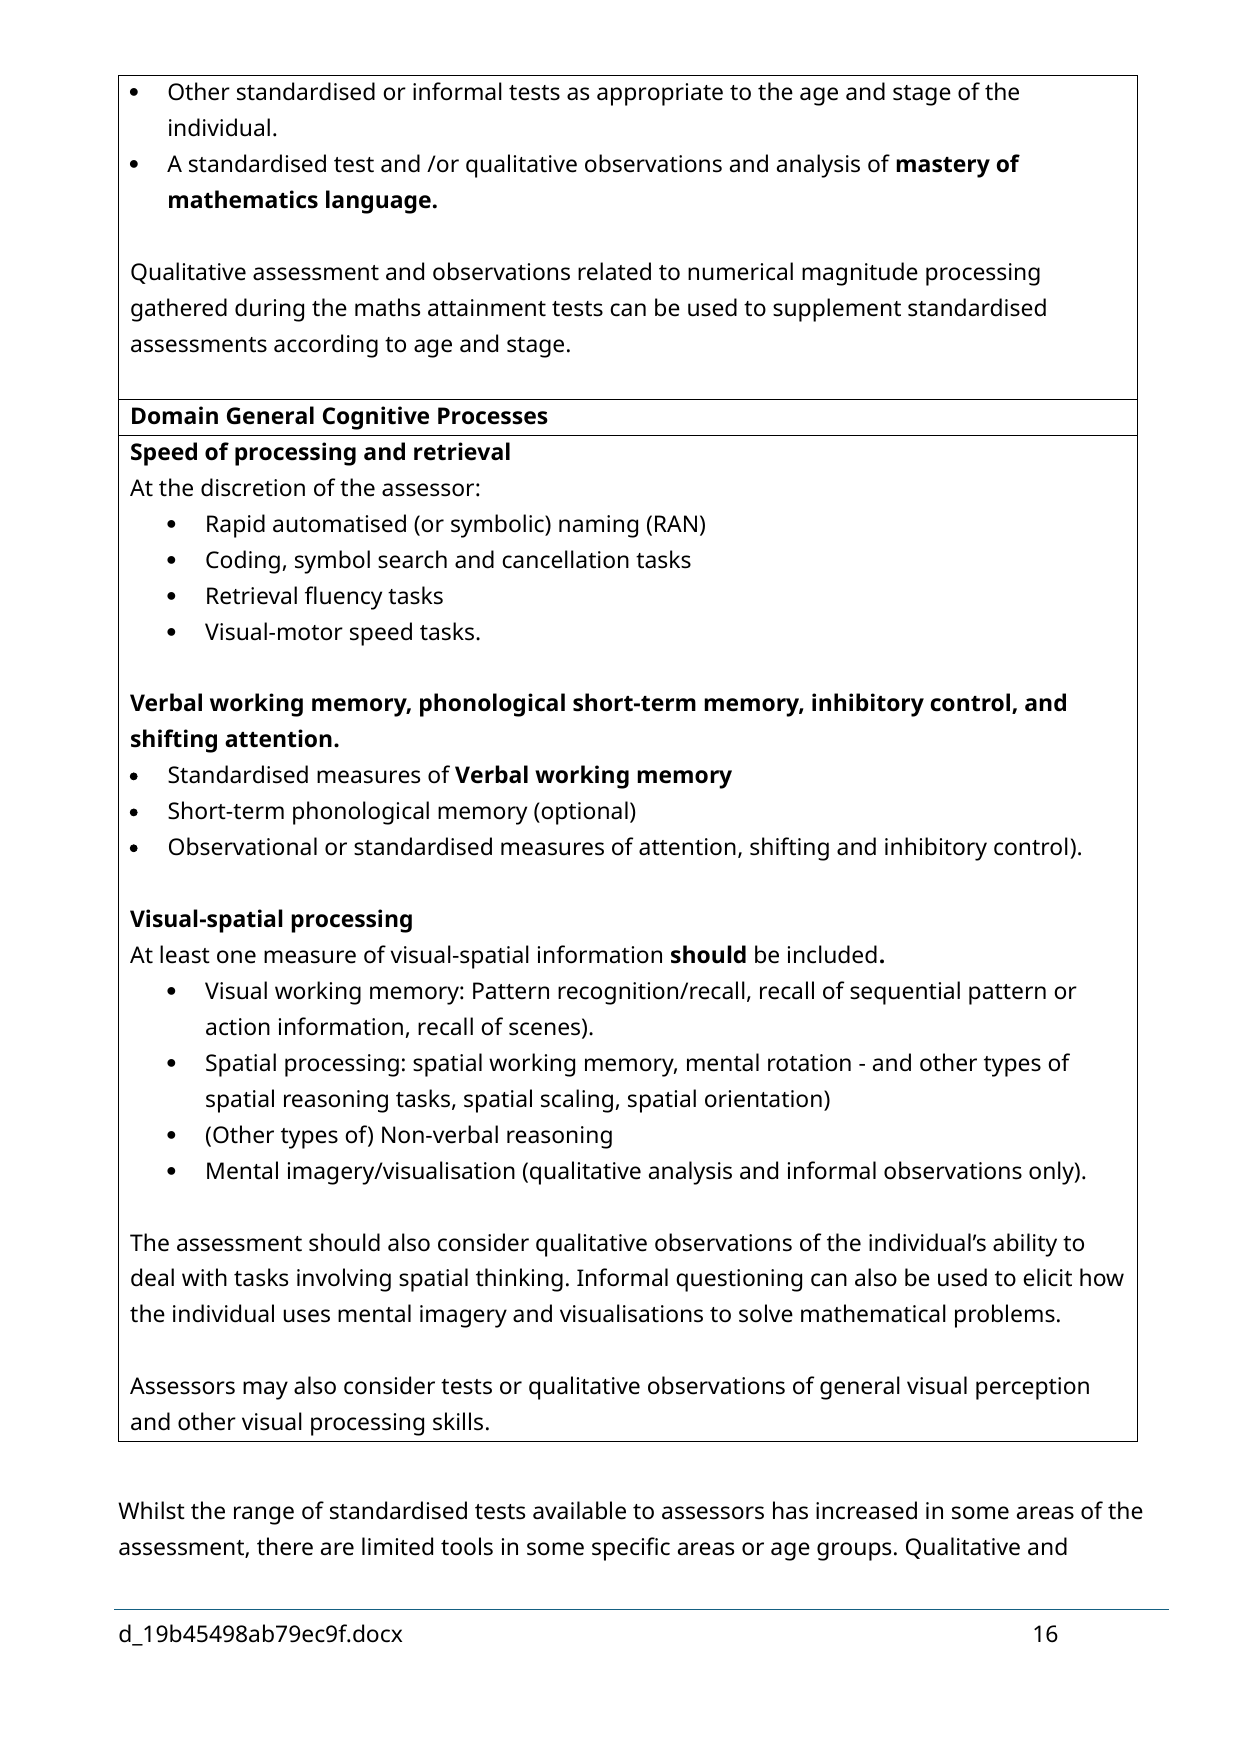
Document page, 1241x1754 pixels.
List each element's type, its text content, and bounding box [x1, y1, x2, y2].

text Whilst the range of standardised tests available to assessors has increased in some areas of the assessment, there are limited tools in some specific areas or age groups. Qualitative and informal assessment is likely to be required in most assessments to cover all the areas required for a diagnosis. [118, 1387, 1165, 1526]
table_cell Domain General Cognitive Processes [119, 292, 1137, 327]
table_cell Speed of processing and retrieval At the discretion of the assessor: Rapid automatised (or symbolic) naming (RAN) Coding, symbol search and cancellation tasks Retrieval fluency tasks Visual-motor speed tasks. Verbal working memory, phonological short-term memory, inhibitory control, and shifting attention. Standardised measures of Verbal working memory Short-term phonological memory (optional) Observational or standardised measures of attention, shifting and inhibitory control). Visual-spatial processing At least one measure of visual-spatial information should be included. Visual working memory: Pattern recognition/recall, recall of sequential pattern or action information, recall of scenes). Spatial processing: spatial working memory, mental rotation - and other types of spatial reasoning tasks, spatial scaling, spatial orientation) (Other types of) Non-verbal reasoning Mental imagery/visualisation (qualitative analysis and informal observations only). The assessment should also consider qualitative observations of the individual’s ability to deal with tasks involving spatial thinking. Informal questioning can also be used to elicit how the individual uses mental imagery and visualisations to solve mathematical problems. Assessors may also consider tests or qualitative observations of general visual perception and other visual processing skills. [119, 328, 1137, 1333]
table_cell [119, 76, 1137, 291]
